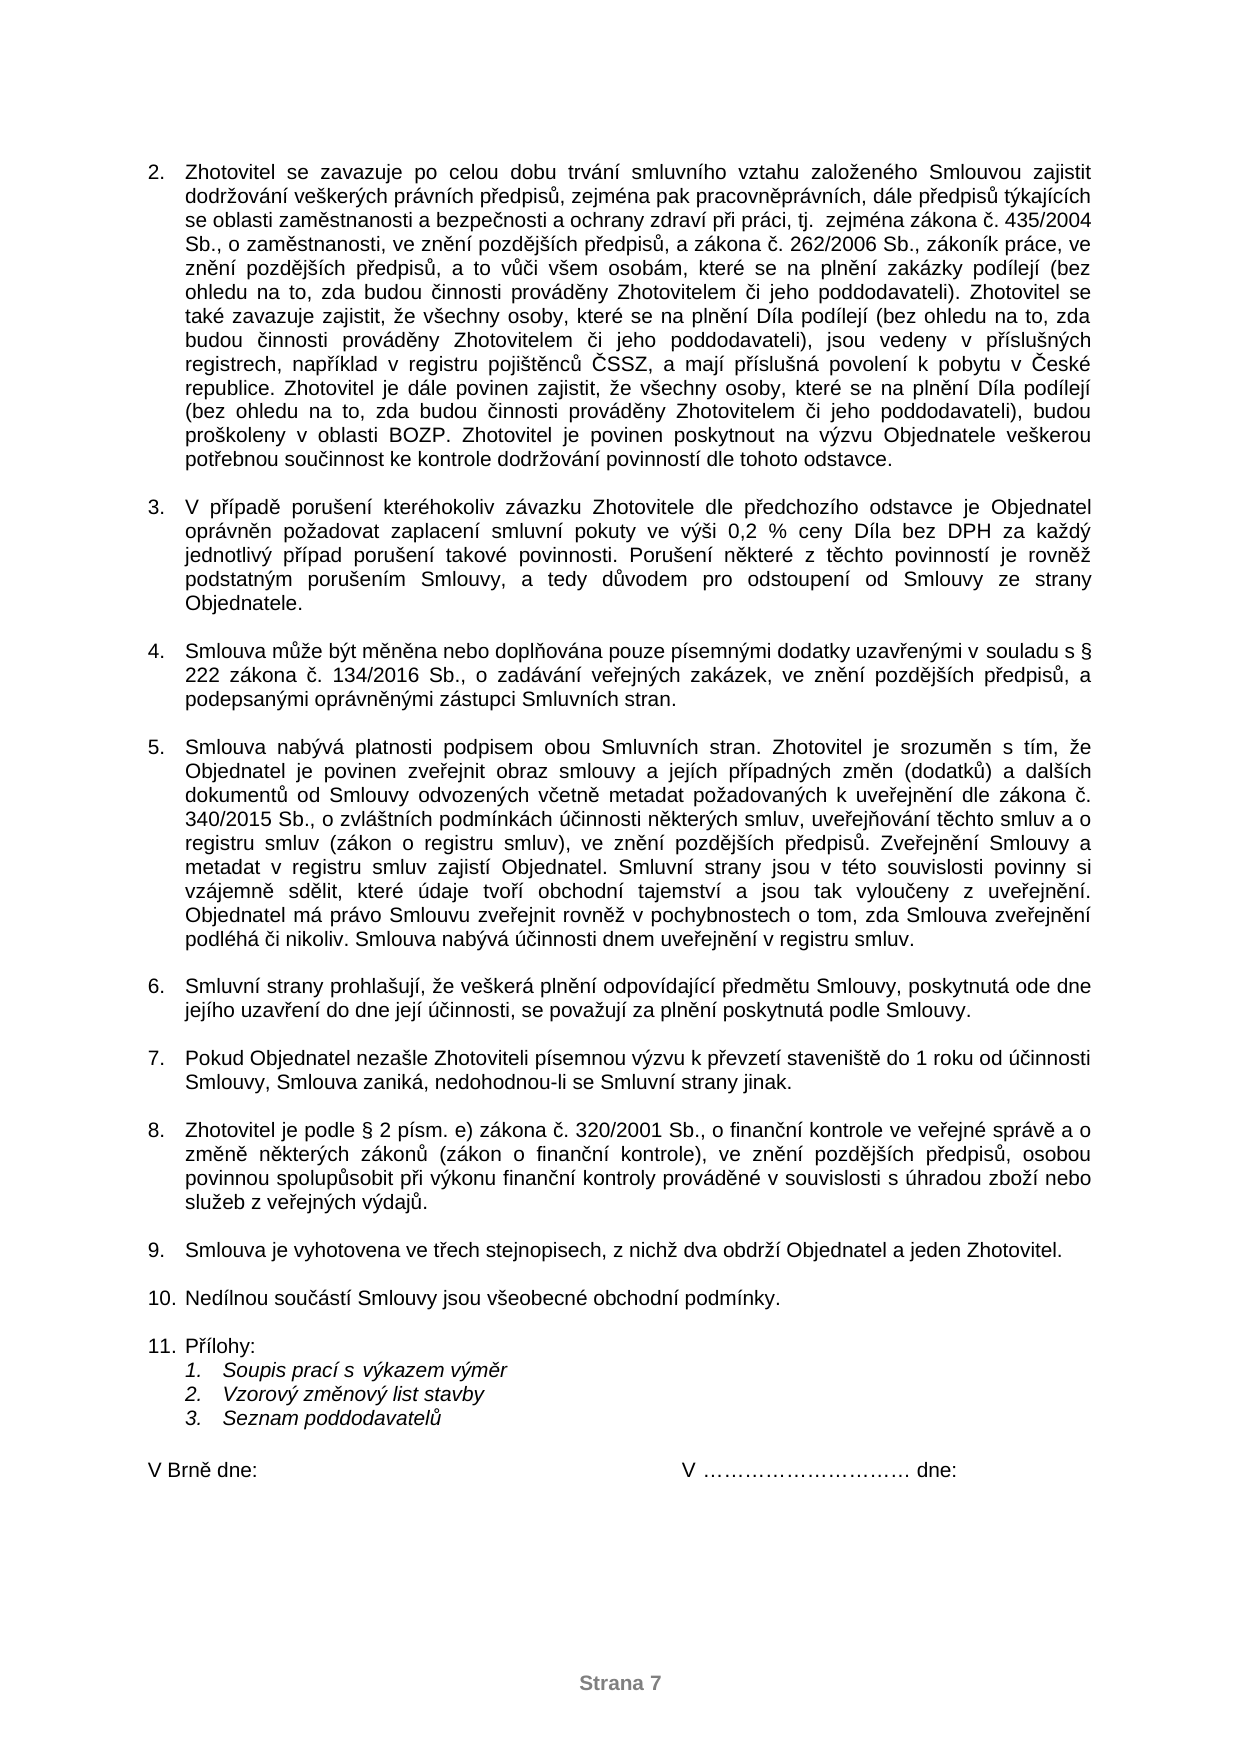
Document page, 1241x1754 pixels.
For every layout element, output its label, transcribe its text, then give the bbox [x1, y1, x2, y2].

list Zhotovitel se zavazuje po celou dobu trvání smluvního vztahu založeného Smlouvou zajistit dodržování veškerých právních předpisů, zejména pak pracovněprávních, dále předpisů týkajících se oblasti zaměstnanosti a bezpečnosti a ochrany zdraví při práci, tj. zejména zákona č. 435/2004 Sb., o zaměstnanosti, ve znění pozdějších předpisů, a zákona č. 262/2006 Sb., zákoník práce, ve znění pozdějších předpisů, a to vůči všem osobám, které se na plnění zakázky podílejí (bez ohledu na to, zda budou činnosti prováděny Zhotovitelem či jeho poddodavateli). Zhotovitel se také zavazuje zajistit, že všechny osoby, které se na plnění Díla podílejí (bez ohledu na to, zda budou činnosti prováděny Zhotovitelem či jeho poddodavateli), jsou vedeny v příslušných registrech, například v registru pojištěnců ČSSZ, a mají příslušná povolení k pobytu v České republice. Zhotovitel je dále povinen zajistit, že všechny osoby, které se na plnění Díla podílejí (bez ohledu na to, zda budou činnosti prováděny Zhotovitelem či jeho poddodavateli), budou proškoleny v oblasti BOZP. Zhotovitel je povinen poskytnout na výzvu Objednatele veškerou potřebnou součinnost ke kontrole dodržování povinností dle tohoto odstavce. [148, 160, 1092, 471]
list Seznam poddodavatelů [185, 1406, 1092, 1458]
list Pokud Objednatel nezašle Zhotoviteli písemnou výzvu k převzetí staveniště do 1 roku od účinnosti Smlouvy, Smlouva zaniká, nedohodnou-li se Smluvní strany jinak. [148, 1046, 1092, 1094]
list Přílohy: [148, 1334, 1092, 1358]
list Vzorový změnový list stavby [185, 1382, 1092, 1406]
list Zhotovitel je podle § 2 písm. e) zákona č. 320/2001 Sb., o finanční kontrole ve veřejné správě a o změně některých zákonů (zákon o finanční kontrole), ve znění pozdějších předpisů, osobou povinnou spolupůsobit při výkonu finanční kontroly prováděné v souvislosti s úhradou zboží nebo služeb z veřejných výdajů. [148, 1118, 1092, 1214]
list Smlouva je vyhotovena ve třech stejnopisech, z nichž dva obdrží Objednatel a jeden Zhotovitel. [148, 1238, 1092, 1262]
text V Brně dne: V [148, 1458, 1092, 1482]
list Soupis prací s výkazem výměr [185, 1358, 1092, 1382]
list V případě porušení kteréhokoliv závazku Zhotovitele dle předchozího odstavce je Objednatel oprávněn požadovat zaplacení smluvní pokuty ve výši 0,2 % ceny Díla bez DPH za každý jednotlivý případ porušení takové povinnosti. Porušení některé z těchto povinností je rovněž podstatným porušením Smlouvy, a tedy důvodem pro odstoupení od Smlouvy ze strany Objednatele. [148, 495, 1092, 615]
list Smlouva nabývá platnosti podpisem obou Smluvních stran. Zhotovitel je srozuměn s tím, že Objednatel je povinen zveřejnit obraz smlouvy a jejích případných změn (dodatků) a dalších dokumentů od Smlouvy odvozených včetně metadat požadovaných k uveřejnění dle zákona č. 340/2015 Sb., o zvláštních podmínkách účinnosti některých smluv, uveřejňování těchto smluv a o registru smluv (zákon o registru smluv), ve znění pozdějších předpisů. Zveřejnění Smlouvy a metadat v registru smluv zajistí Objednatel. Smluvní strany jsou v této souvislosti povinny si vzájemně sdělit, které údaje tvoří obchodní tajemství a jsou tak vyloučeny z uveřejnění. Objednatel má právo Smlouvu zveřejnit rovněž v pochybnostech o tom, zda Smlouva zveřejnění podléhá či nikoliv. Smlouva nabývá účinnosti dnem uveřejnění v registru smluv. [148, 735, 1092, 950]
list Nedílnou součástí Smlouvy jsou všeobecné obchodní podmínky. [148, 1286, 1092, 1310]
list Smluvní strany prohlašují, že veškerá plnění odpovídající předmětu Smlouvy, poskytnutá ode dne jejího uzavření do dne její účinnosti, se považují za plnění poskytnutá podle Smlouvy. [148, 974, 1092, 1022]
list Smlouva může být měněna nebo doplňována pouze písemnými dodatky uzavřenými v souladu s § 222 zákona č. 134/2016 Sb., o zadávání veřejných zakázek, ve znění pozdějších předpisů, a podepsanými oprávněnými zástupci Smluvních stran. [148, 639, 1092, 711]
